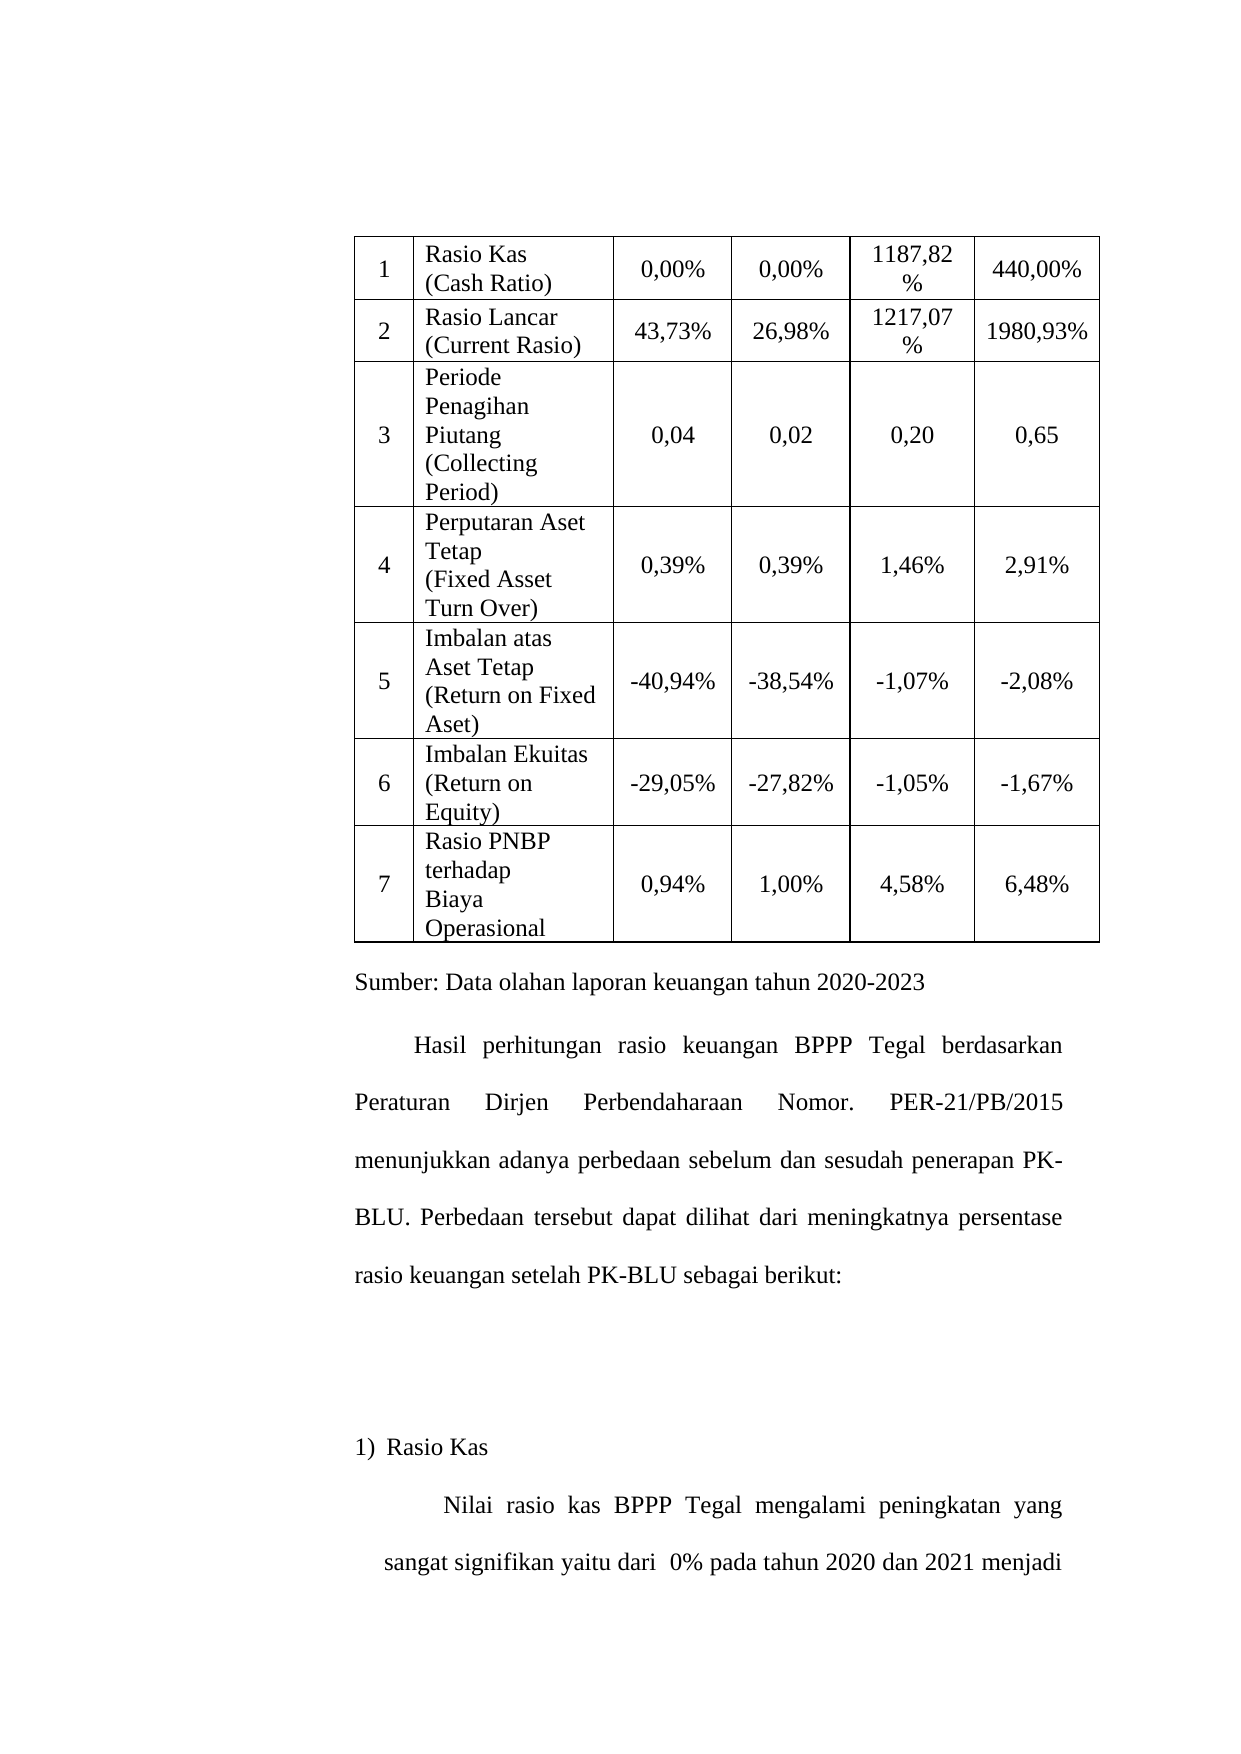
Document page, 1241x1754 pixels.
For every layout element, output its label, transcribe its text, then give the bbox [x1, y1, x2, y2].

table_cell 3 [355, 362, 413, 506]
table_cell 43,73% [614, 300, 731, 361]
table_cell 5 [355, 623, 413, 738]
table_cell Rasio Lancar (Current Rasio) [414, 300, 613, 361]
table_cell 26,98% [732, 300, 849, 361]
table_cell -1,07% [851, 623, 974, 738]
table_cell -38,54% [732, 623, 849, 738]
table_cell 2,91% [975, 507, 1099, 622]
list Rasio Kas [354, 1432, 1063, 1461]
table_cell -1,05% [851, 739, 974, 825]
table_cell 0,02 [732, 362, 849, 506]
table_cell Perputaran Aset Tetap (Fixed Asset Turn Over) [414, 507, 613, 622]
list Sumber: Data olahan laporan keuangan tahun 2020-2023 [354, 967, 1063, 996]
table_cell 6,48% [975, 826, 1099, 941]
table_cell -2,08% [975, 623, 1099, 738]
table_cell 0,20 [851, 362, 974, 506]
list Hasil perhitungan rasio keuangan BPPP Tegal berdasarkan Peraturan Dirjen Perbendaharaan Nomor. PER-21/PB/2015 menunjukkan adanya perbedaan sebelum dan sesudah penerapan PK-BLU. Perbedaan tersebut dapat dilihat dari meningkatnya persentase rasio keuangan setelah PK-BLU sebagai berikut: [354, 1030, 1063, 1288]
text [384, 1490, 1063, 1576]
table_cell 0,39% [614, 507, 731, 622]
table_cell -27,82% [732, 739, 849, 825]
table_cell 0,00% [614, 237, 731, 299]
table_cell 1217,07% [851, 300, 974, 361]
table_cell Imbalan atas Aset Tetap (Return on Fixed Aset) [414, 623, 613, 738]
table_cell Rasio PNBP terhadap Biaya Operasional [414, 826, 613, 941]
table_cell 4,58% [851, 826, 974, 941]
table_cell 1 [355, 237, 413, 299]
table_cell -29,05% [614, 739, 731, 825]
table_cell Imbalan Ekuitas (Return on Equity) [414, 739, 613, 825]
table_cell 1,00% [732, 826, 849, 941]
table_cell 0,94% [614, 826, 731, 941]
table_cell 0,04 [614, 362, 731, 506]
table_cell 1980,93% [975, 300, 1099, 361]
table_cell 440,00% [975, 237, 1099, 299]
table_cell -1,67% [975, 739, 1099, 825]
table_cell 1,46% [851, 507, 974, 622]
table_cell 1187,82% [851, 237, 974, 299]
table_cell 0,39% [732, 507, 849, 622]
table_cell 6 [355, 739, 413, 825]
table_cell 7 [355, 826, 413, 941]
table_cell 2 [355, 300, 413, 361]
table_cell 0,00% [732, 237, 849, 299]
table_cell 0,65 [975, 362, 1099, 506]
table_cell 4 [355, 507, 413, 622]
table_cell -40,94% [614, 623, 731, 738]
table_cell Rasio Kas (Cash Ratio) [414, 237, 613, 299]
table_cell Periode Penagihan Piutang (Collecting Period) [414, 362, 613, 506]
